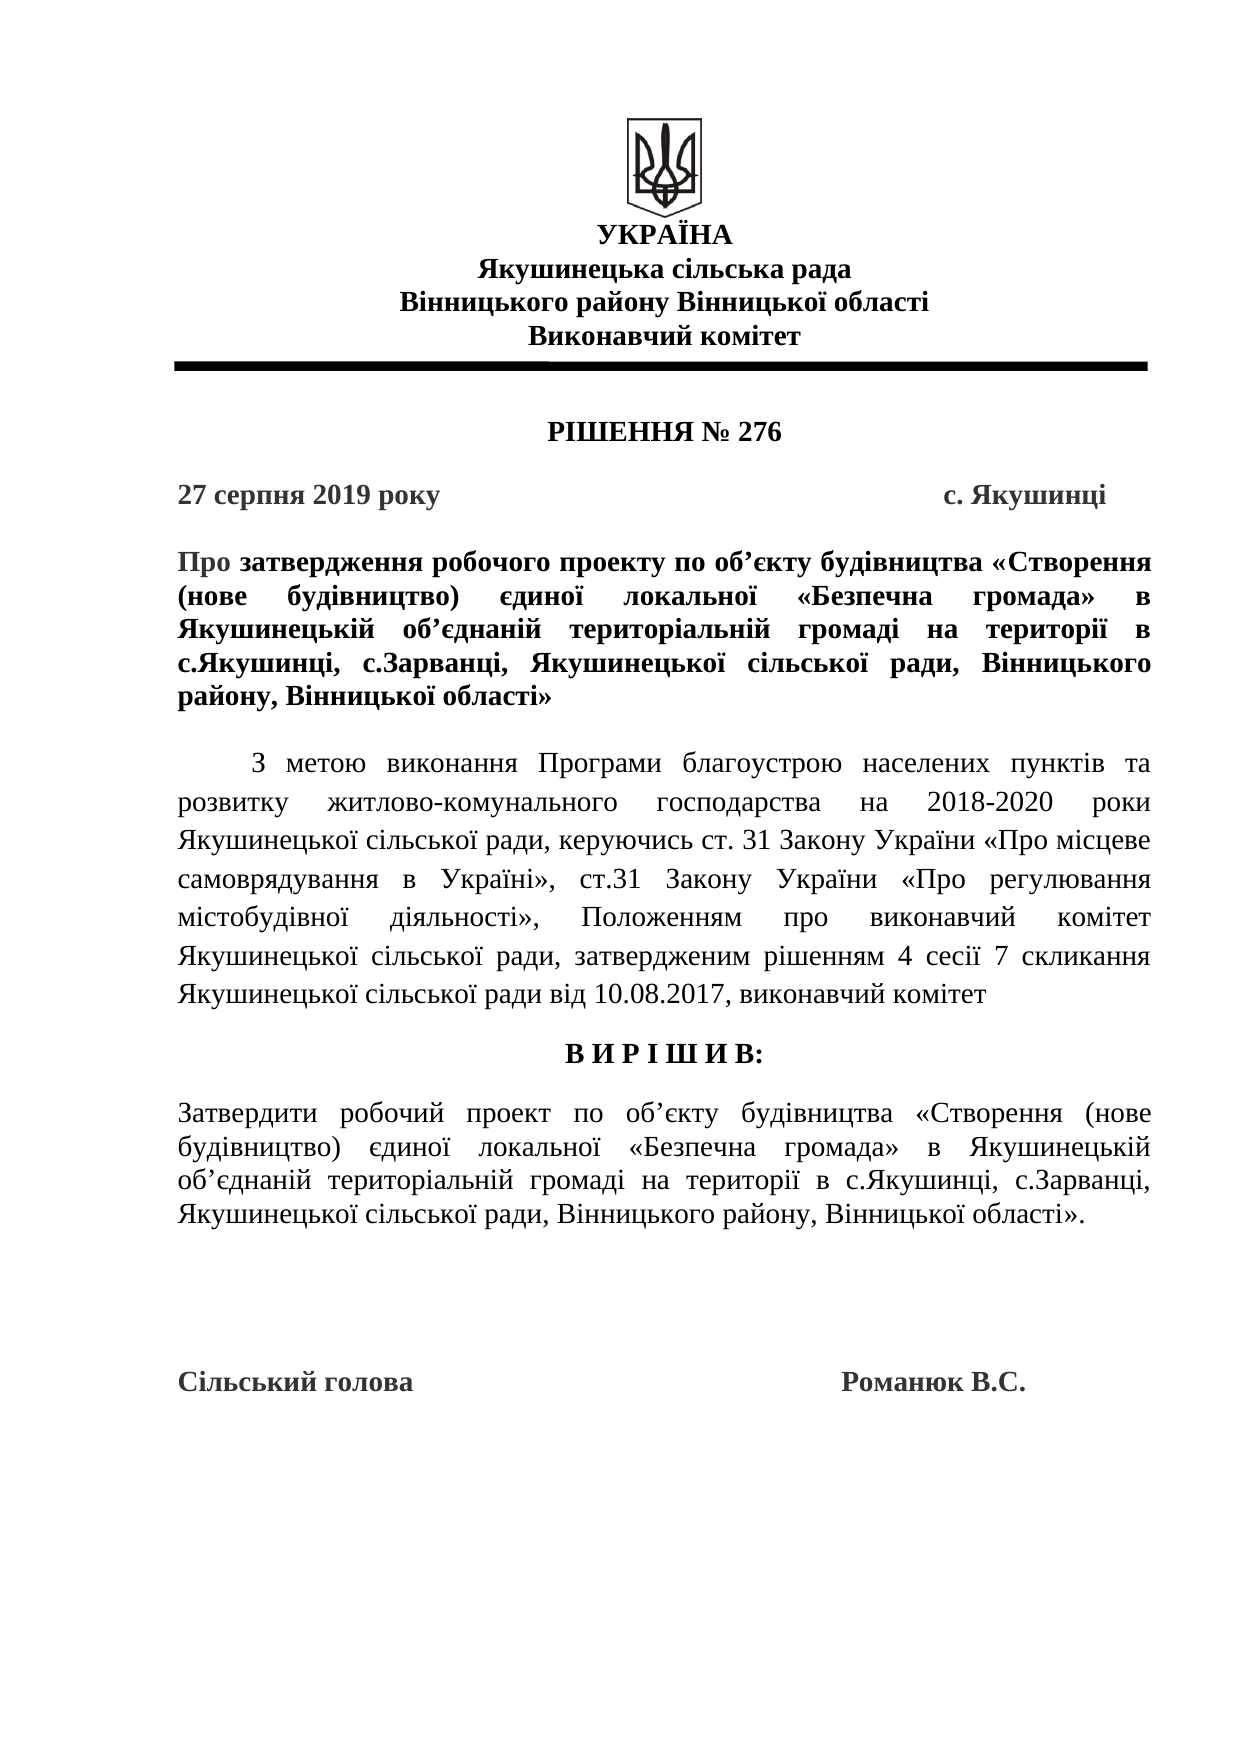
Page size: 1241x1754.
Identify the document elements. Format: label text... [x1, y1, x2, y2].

subtitle РІШЕННЯ № 276 [177, 414, 1152, 448]
text Виконавчий комітет [177, 318, 1152, 352]
text 27 серпня 2019 року с. Якушинці [177, 477, 1152, 511]
text Затвердити робочий проект по об’єкту будівництва «Створення (нове будівництво) єдиної локальної «Безпечна громада» в Якушинецькій об’єднаній територіальній громаді на території в с.Якушинці, с.Зарванці, Якушинецької сільської ради, Вінницького району, Вінницької області». [177, 1095, 1152, 1229]
text Якушинецька сільська рада [177, 251, 1152, 284]
text Сільський голова Романюк В.С. [177, 1364, 1152, 1397]
text Україна [177, 217, 1152, 251]
text З метою виконання Програми благоустрою населених пунктів та розвитку житлово-комунального господарства на 2018-2020 роки Якушинецької сільської ради, керуючись ст. 31 Закону України «Про місцеве самоврядування в Україні», ст.31 Закону України «Про регулювання містобудівної діяльності», Положенням про виконавчий комітет Якушинецької сільської ради, затвердженим рішенням 4 сесії 7 скликання Якушинецької сільської ради від 10.08.2017, виконавчий комітет [177, 745, 1152, 1010]
picture [627, 118, 702, 218]
text В И Р І Ш И В: [177, 1036, 1152, 1069]
text Вінницького району Вінницької області [177, 284, 1152, 318]
text Про затвердження робочого проекту по об’єкту будівництва «Створення (нове будівництво) єдиної локальної «Безпечна громада» в Якушинецькій об’єднаній територіальній громаді на території в с.Якушинці, с.Зарванці, Якушинецької сільської ради, Вінницького району, Вінницької області» [177, 544, 1152, 712]
